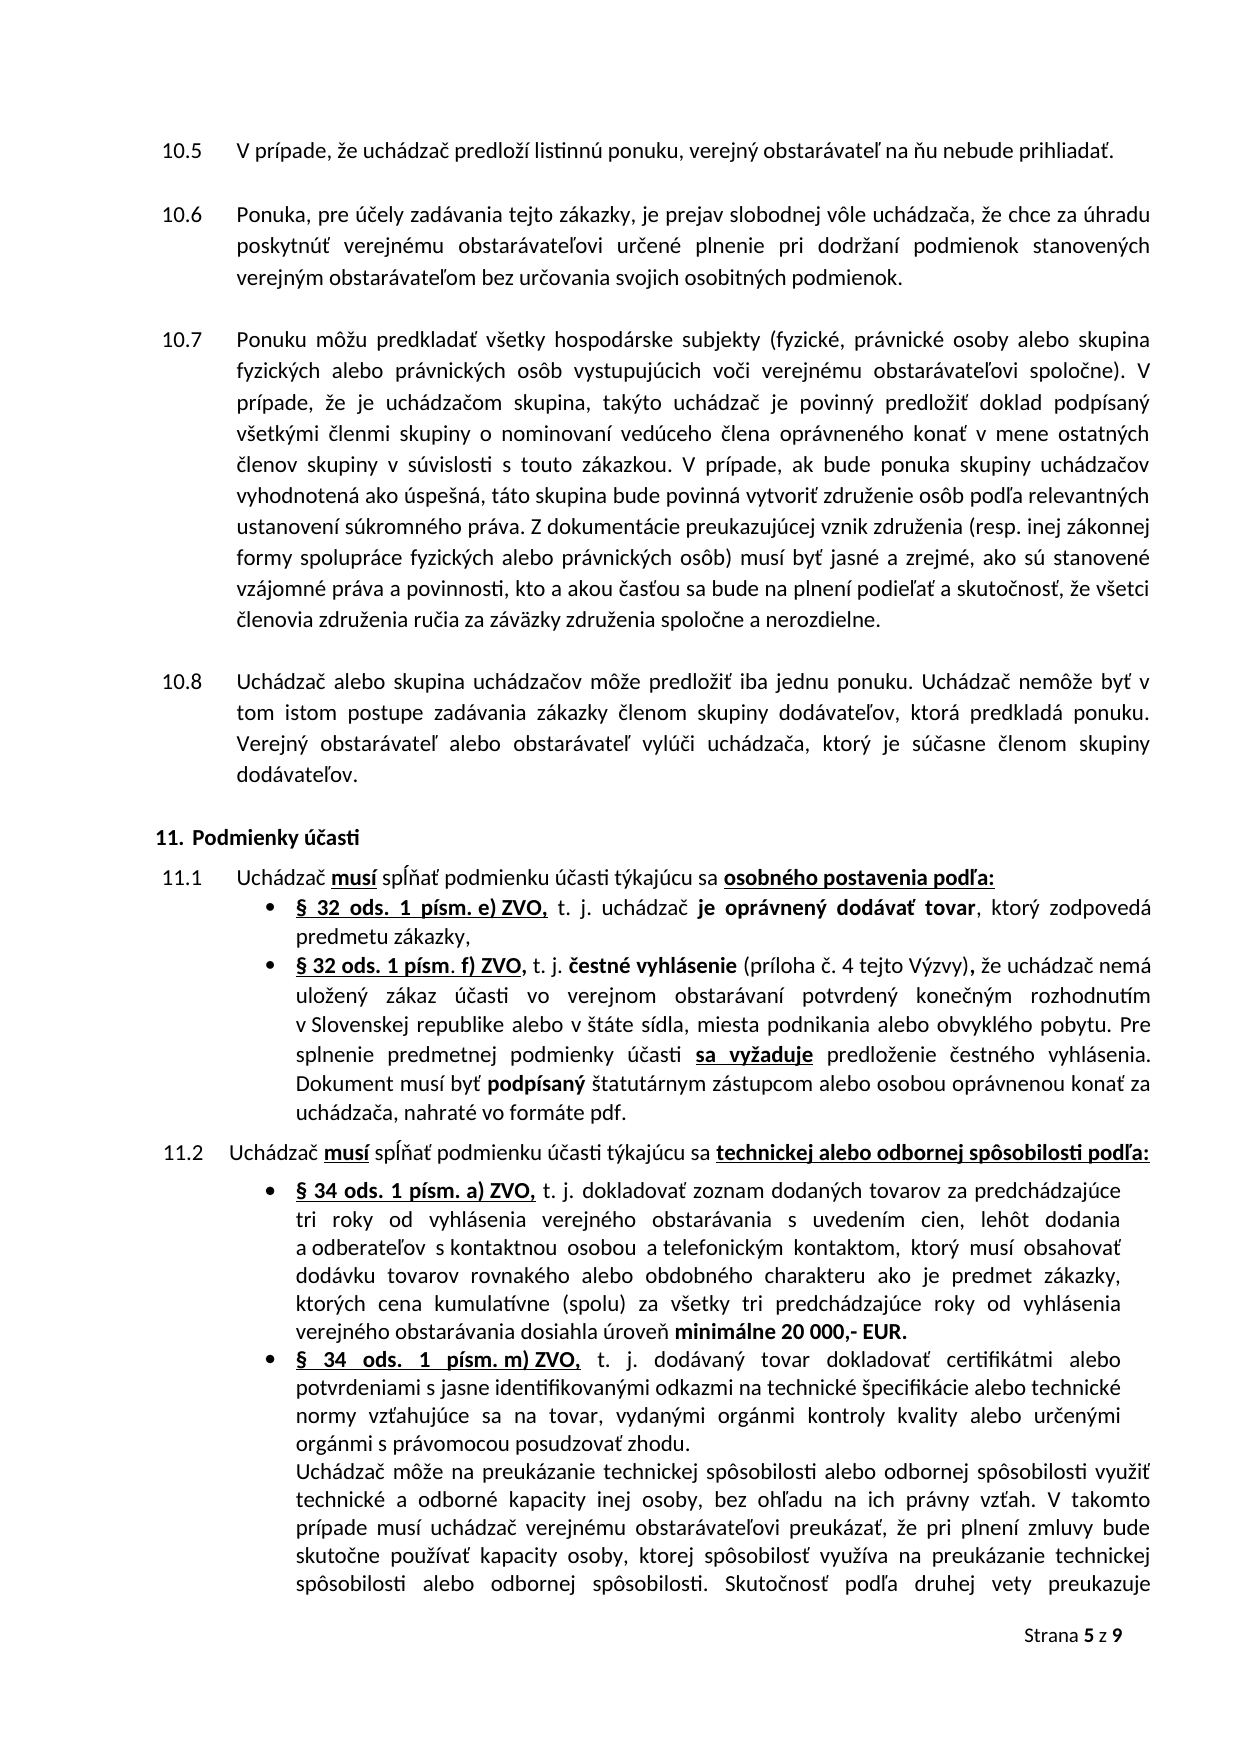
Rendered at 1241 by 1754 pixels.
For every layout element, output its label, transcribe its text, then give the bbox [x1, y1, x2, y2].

list Uchádzač musí spĺňať podmienku účasti týkajúcu sa osobného postavenia podľa: [161, 863, 1152, 892]
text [296, 1457, 1152, 1597]
list Ponuka, pre účely zadávania tejto zákazky, je prejav slobodnej vôle uchádzača, že chce za úhradu poskytnúť verejnému obstarávateľovi určené plnenie pri dodržaní podmienok stanovených verejným obstarávateľom bez určovania svojich osobitných podmienok. [161, 201, 1152, 291]
text 11.2 Uchádzač musí spĺňať podmienku účasti týkajúcu sa technickej alebo odbornej spôsobilosti podľa: [163, 1138, 1152, 1166]
list V prípade, že uchádzač predloží listinnú ponuku, verejný obstarávateľ na ňu nebude prihliadať. [161, 136, 1152, 164]
list § 32 ods. 1 písm. f) ZVO, t. j. čestné vyhlásenie (príloha č. 4 tejto Výzvy), že uchádzač nemá uložený zákaz účasti vo verejnom obstarávaní potvrdený konečným rozhodnutím v Slovenskej republike alebo v štáte sídla, miesta podnikania alebo obvyklého pobytu. Pre splnenie predmetnej podmienky účasti sa vyžaduje predloženie čestného vyhlásenia. Dokument musí byť podpísaný štatutárnym zástupcom alebo osobou oprávnenou konať za uchádzača, nahraté vo formáte pdf. [266, 952, 1152, 1127]
list § 34 ods. 1 písm. a) ZVO, t. j. dokladovať zoznam dodaných tovarov za predchádzajúce tri roky od vyhlásenia verejného obstarávania s uvedením cien, lehôt dodania a odberateľov s kontaktnou osobou a telefonickým kontaktom, ktorý musí obsahovať dodávku tovarov rovnakého alebo obdobného charakteru ako je predmet zákazky, ktorých cena kumulatívne (spolu) za všetky tri predchádzajúce roky od vyhlásenia verejného obstarávania dosiahla úroveň minimálne 20 000,- EUR. [266, 1177, 1122, 1345]
list Ponuku môžu predkladať všetky hospodárske subjekty (fyzické, právnické osoby alebo skupina fyzických alebo právnických osôb vystupujúcich voči verejnému obstarávateľovi spoločne). V prípade, že je uchádzačom skupina, takýto uchádzač je povinný predložiť doklad podpísaný všetkými členmi skupiny o nominovaní vedúceho člena oprávneného konať v mene ostatných členov skupiny v súvislosti s touto zákazkou. V prípade, ak bude ponuka skupiny uchádzačov vyhodnotená ako úspešná, táto skupina bude povinná vytvoriť združenie osôb podľa relevantných ustanovení súkromného práva. Z dokumentácie preukazujúcej vznik združenia (resp. inej zákonnej formy spolupráce fyzických alebo právnických osôb) musí byť jasné a zrejmé, ako sú stanovené vzájomné práva a povinnosti, kto a akou časťou sa bude na plnení podieľať a skutočnosť, že všetci členovia združenia ručia za záväzky združenia spoločne a nerozdielne. [161, 326, 1152, 633]
list § 34 ods. 1 písm. m) ZVO, t. j. dodávaný tovar dokladovať certifikátmi alebo potvrdeniami s jasne identifikovanými odkazmi na technické špecifikácie alebo technické normy vzťahujúce sa na tovar, vydanými orgánmi kontroly kvality alebo určenými orgánmi s právomocou posudzovať zhodu. [266, 1345, 1122, 1457]
list Podmienky účasti [155, 823, 1123, 851]
list § 32 ods. 1 písm. e) ZVO, t. j. uchádzač je oprávnený dodávať tovar, ktorý zodpovedá predmetu zákazky, [266, 893, 1152, 950]
list Uchádzač alebo skupina uchádzačov môže predložiť iba jednu ponuku. Uchádzač nemôže byť v tom istom postupe zadávania zákazky členom skupiny dodávateľov, ktorá predkladá ponuku. Verejný obstarávateľ alebo obstarávateľ vylúči uchádzača, ktorý je súčasne členom skupiny dodávateľov. [161, 667, 1152, 788]
